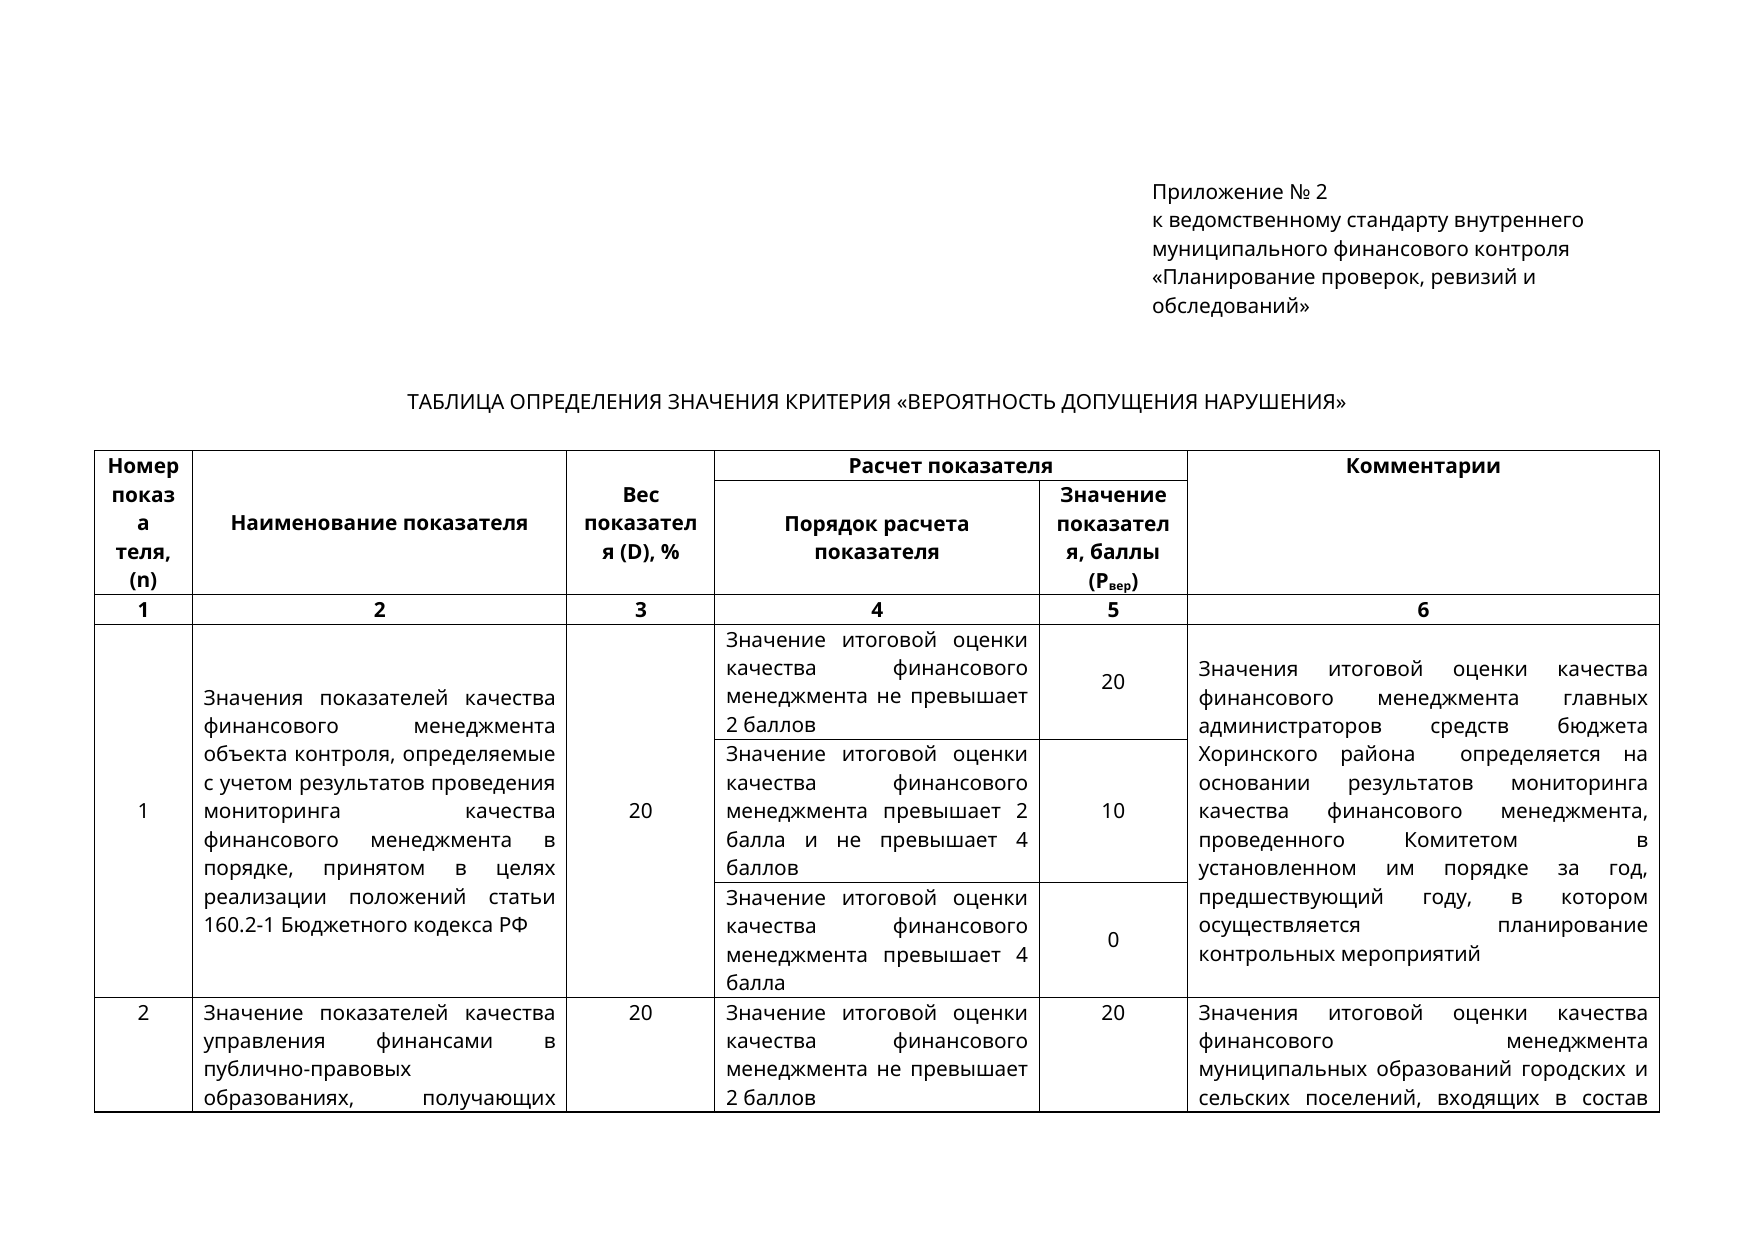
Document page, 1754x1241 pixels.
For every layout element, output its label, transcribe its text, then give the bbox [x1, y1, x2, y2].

table_cell Значение итоговой оценки качества финансового менеджмента превышает 2 балла и не превышает 4 баллов [715, 740, 1039, 882]
table_header Комментарии [1188, 451, 1659, 594]
table_cell 10 [1040, 740, 1187, 882]
table_cell 20 [1040, 625, 1187, 738]
table_cell Значения итоговой оценки качества финансового менеджмента главных администраторов средств бюджета Хоринского района определяется на основании результатов мониторинга качества финансового менеджмента, проведенного Комитетом в установленном им порядке за год, предшествующий году, в котором осуществляется планирование контрольных мероприятий [1188, 625, 1659, 997]
table_header Номер показа теля, (n) [95, 451, 192, 594]
table_header Наименование показателя [193, 451, 566, 594]
table_cell 6 [1188, 595, 1659, 624]
table_header Вес показателя (D), % [567, 451, 714, 594]
text ТАБЛИЦА ОПРЕДЕЛЕНИЯ ЗНАЧЕНИЯ КРИТЕРИЯ «ВЕРОЯТНОСТЬ ДОПУЩЕНИЯ НАРУШЕНИЯ» [118, 387, 1636, 416]
table_cell 4 [715, 595, 1039, 624]
table_cell 3 [567, 595, 714, 624]
table_cell 20 [567, 625, 714, 997]
table_cell 0 [1040, 883, 1187, 997]
table_cell 20 [567, 998, 714, 1111]
table_cell 1 [95, 625, 192, 997]
table_cell 1 [95, 595, 192, 624]
table_cell 20 [1040, 998, 1187, 1111]
table_cell 5 [1040, 595, 1187, 624]
table_cell Порядок расчета показателя [715, 481, 1039, 594]
text Приложение № 2 [1152, 177, 1636, 206]
table_cell 2 [95, 998, 192, 1111]
table_cell Значение итоговой оценки качества финансового менеджмента не превышает 2 баллов [715, 998, 1039, 1111]
text к ведомственному стандарту внутреннего муниципального финансового контроля «Планирование проверок, ревизий и обследований» [1152, 206, 1636, 319]
table_cell Значения показателей качества финансового менеджмента объекта контроля, определяемые с учетом результатов проведения мониторинга качества финансового менеджмента в порядке, принятом в целях реализации положений статьи 160.2-1 Бюджетного кодекса РФ [193, 625, 566, 997]
table_cell Значение показателя, баллы (Рвер) [1040, 481, 1187, 594]
table_cell Значение показателей качества управления финансами в публично-правовых образованиях, получающих целевые межбюджетные трансферты и бюджетные кредиты [193, 998, 566, 1111]
table_cell 2 [193, 595, 566, 624]
table_cell Значение итоговой оценки качества финансового менеджмента превышает 4 балла [715, 883, 1039, 997]
table_header Расчет показателя [715, 451, 1187, 479]
table_cell Значение итоговой оценки качества финансового менеджмента не превышает 2 баллов [715, 625, 1039, 738]
